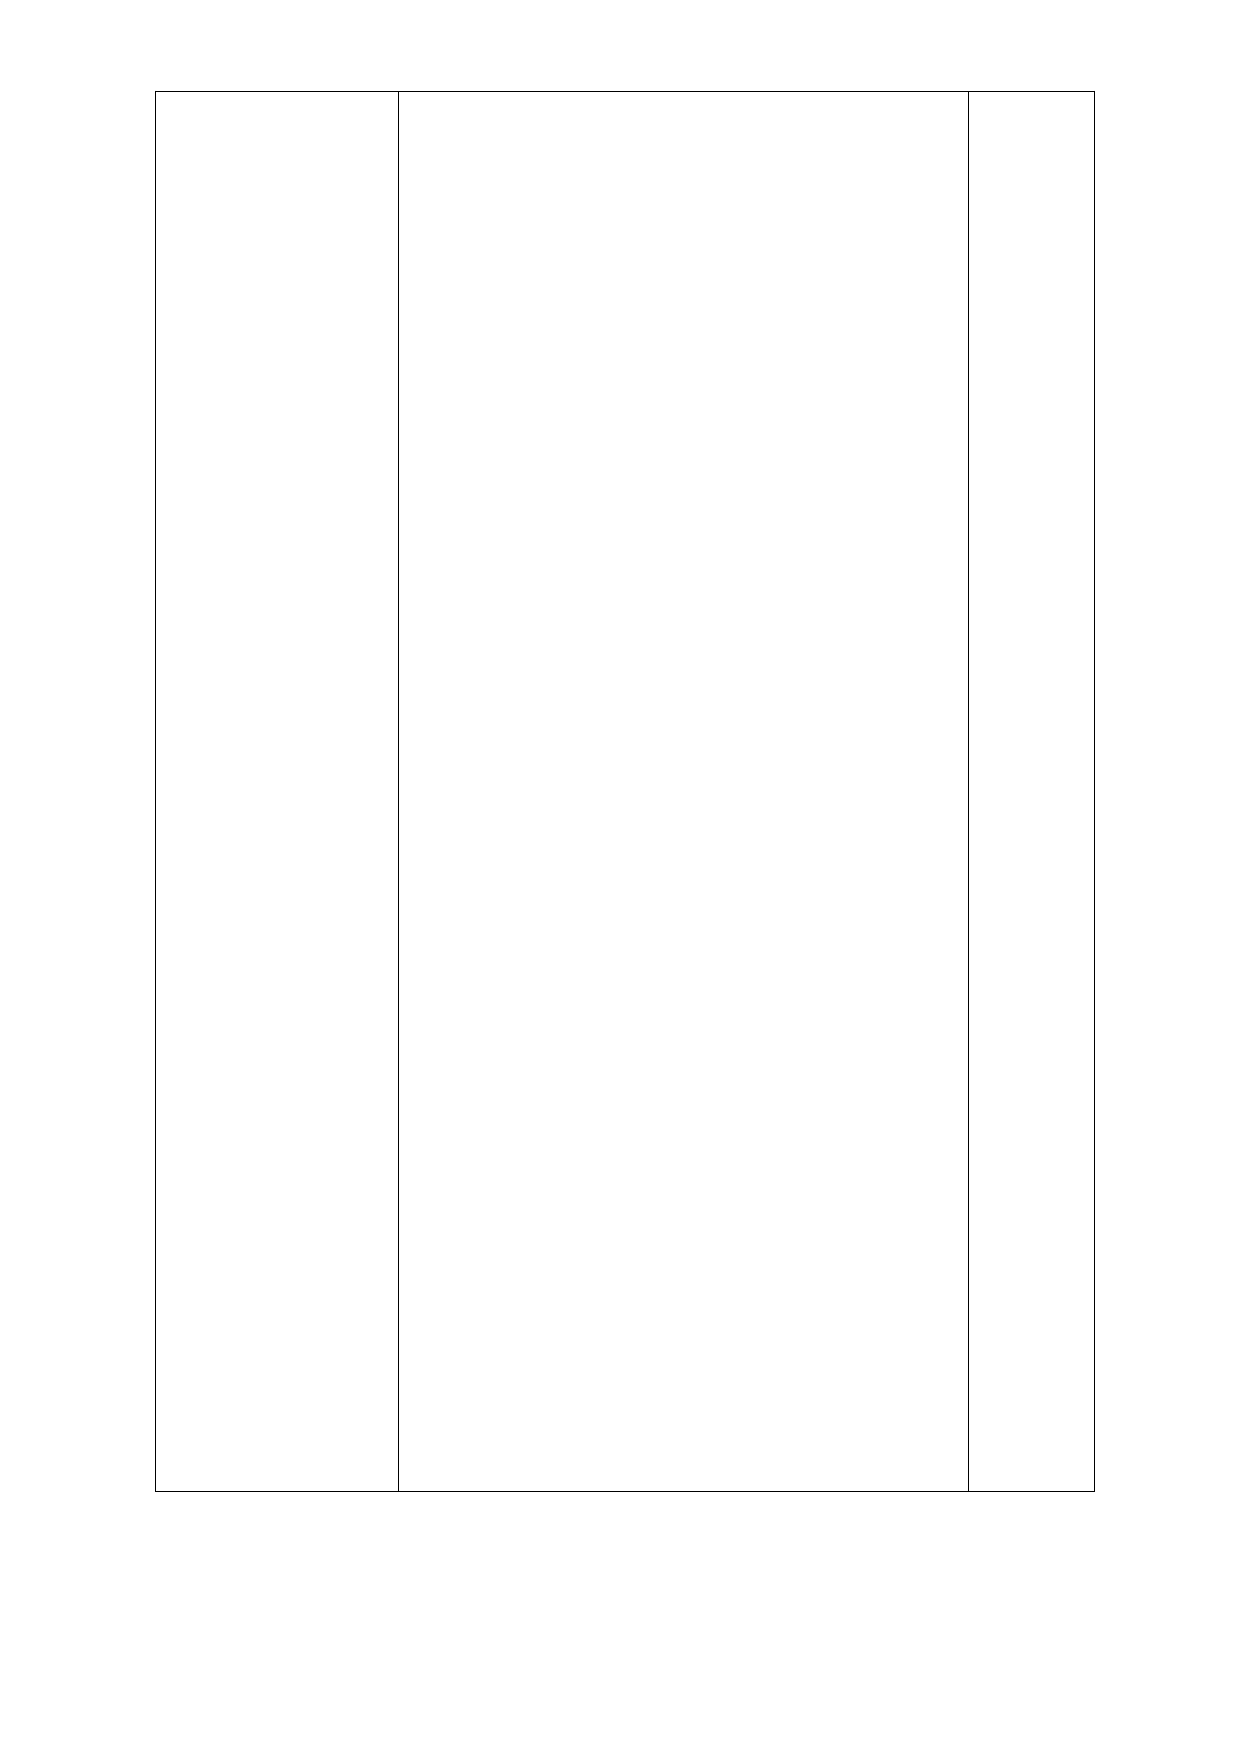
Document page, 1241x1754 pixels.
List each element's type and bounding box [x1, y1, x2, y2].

table_cell [969, 92, 1094, 1491]
table_cell [399, 92, 968, 1491]
table_cell [156, 92, 398, 1491]
